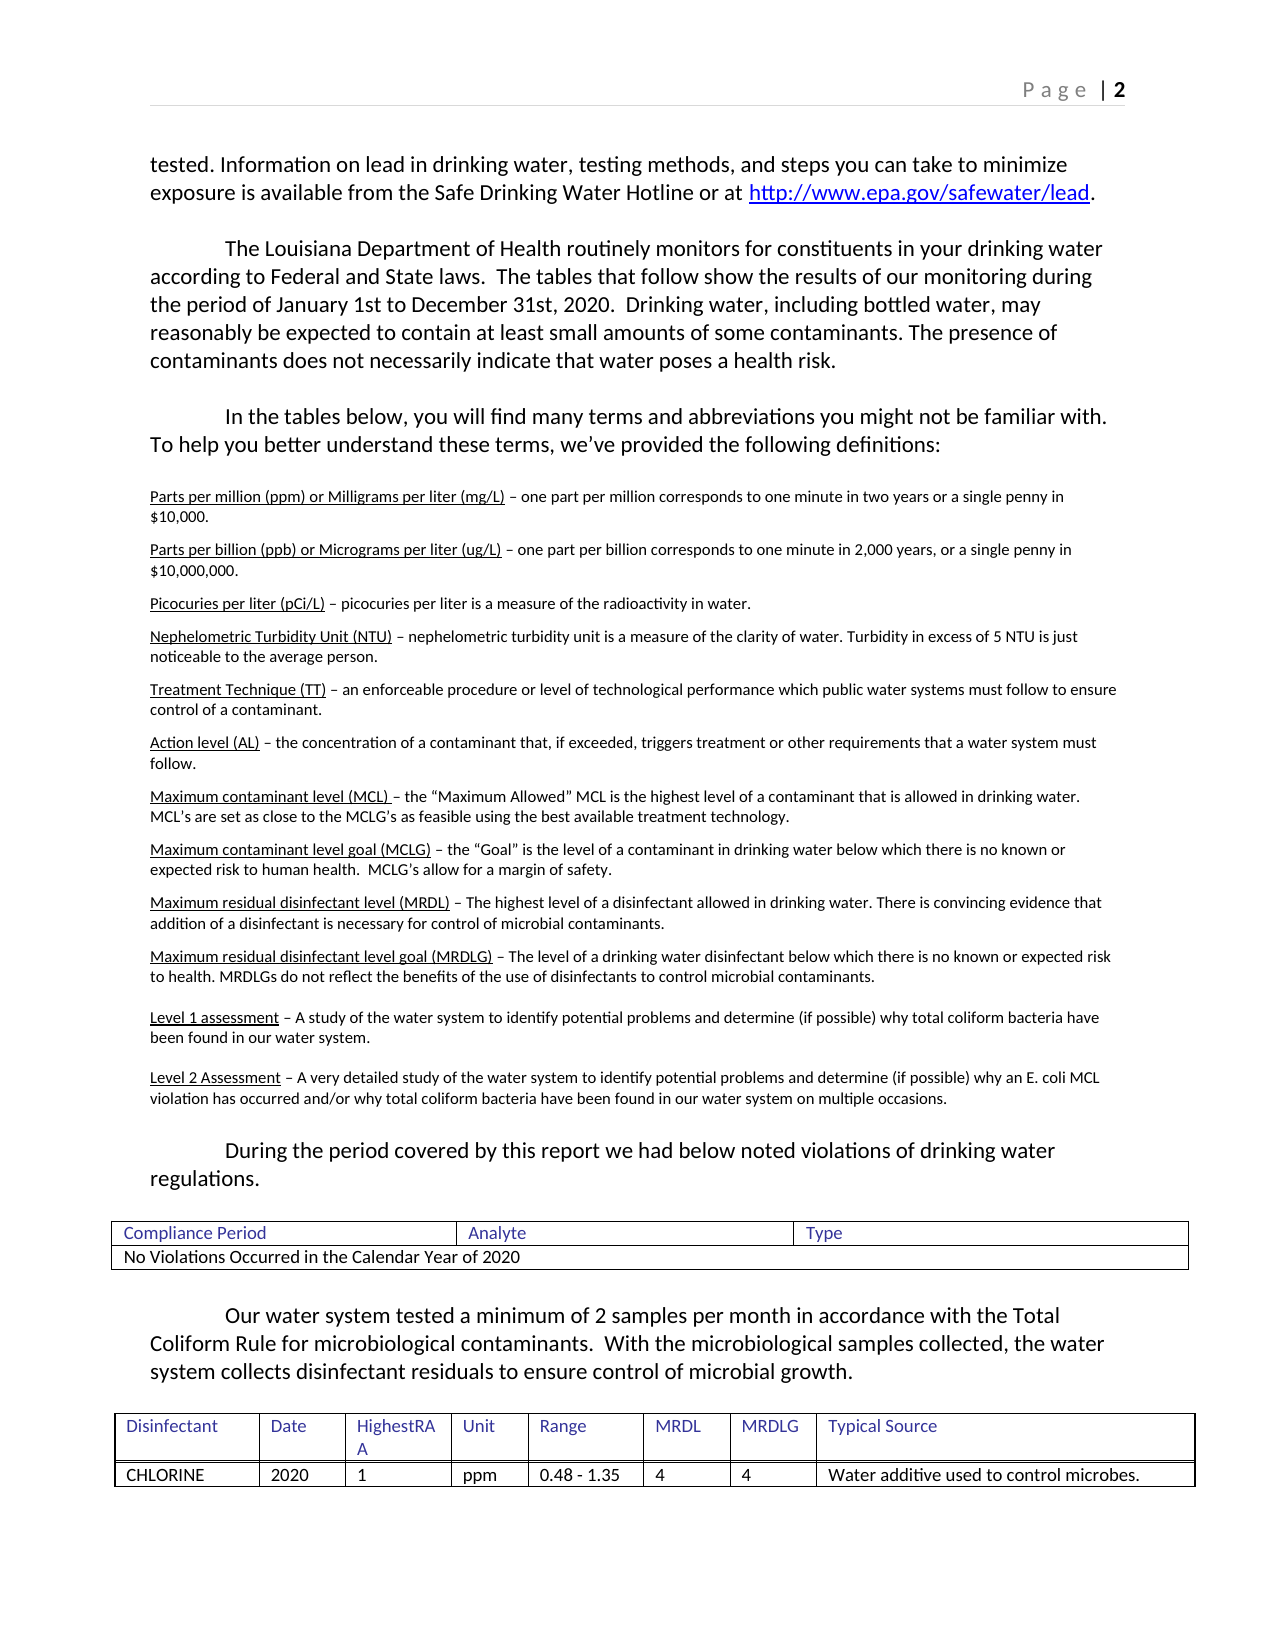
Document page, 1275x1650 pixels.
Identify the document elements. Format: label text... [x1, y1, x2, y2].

text Maximum residual disinfectant level (MRDL) – The highest level of a disinfectant allowed in drinking water. There is convincing evidence that addition of a disinfectant is necessary for control of microbial contaminants. [150, 893, 1125, 933]
table_header MRDLG [731, 1414, 816, 1460]
text Maximum contaminant level goal (MCLG) – the “Goal” is the level of a contaminant in drinking water below which there is no known or expected risk to human health. MCLG’s allow for a margin of safety. [150, 839, 1125, 880]
text Picocuries per liter (pCi/L) – picocuries per liter is a measure of the radioactivity in water. [150, 593, 1125, 613]
table_cell No Violations Occurred in the Calendar Year of 2020 [112, 1246, 1188, 1268]
text Maximum contaminant level (MCL) – the “Maximum Allowed” MCL is the highest level of a contaminant that is allowed in drinking water. MCL’s are set as close to the MCLG’s as feasible using the best available treatment technology. [150, 786, 1125, 827]
text Level 2 Assessment – A very detailed study of the water system to identify potential problems and determine (if possible) why an E. coli MCL violation has occurred and/or why total coliform bacteria have been found in our water system on multiple occasions. [150, 1068, 1125, 1108]
table_header MRDL [644, 1414, 730, 1460]
table_cell 4 [644, 1463, 730, 1486]
table_header Disinfectant [116, 1414, 259, 1460]
text During the period covered by this report we had below noted violations of drinking water regulations. [150, 1136, 1125, 1192]
text Maximum residual disinfectant level goal (MRDLG) – The level of a drinking water disinfectant below which there is no known or expected risk to health. MRDLGs do not reflect the benefits of the use of disinfectants to control microbial contaminants. [150, 946, 1125, 987]
table_header Typical Source [817, 1414, 1194, 1460]
text Treatment Technique (TT) – an enforceable procedure or level of technological performance which public water systems must follow to ensure control of a contaminant. [150, 679, 1125, 720]
text Nephelometric Turbidity Unit (NTU) – nephelometric turbidity unit is a measure of the clarity of water. Turbidity in excess of 5 NTU is just noticeable to the average person. [150, 626, 1125, 667]
table_cell 0.48 - 1.35 [529, 1463, 643, 1486]
table_cell 1 [346, 1463, 451, 1486]
table_header Type [794, 1222, 1188, 1244]
text Action level (AL) – the concentration of a contaminant that, if exceeded, triggers treatment or other requirements that a water system must follow. [150, 733, 1125, 773]
table_cell 4 [731, 1463, 816, 1486]
table_header Range [529, 1414, 643, 1460]
text Parts per million (ppm) or Milligrams per liter (mg/L) – one part per million corresponds to one minute in two years or a single penny in $10,000. [150, 486, 1125, 527]
table_header Date [260, 1414, 345, 1460]
text Level 1 assessment – A study of the water system to identify potential problems and determine (if possible) why total coliform bacteria have been found in our water system. [150, 1007, 1125, 1047]
table_header Unit [452, 1414, 528, 1460]
table_cell CHLORINE [116, 1463, 259, 1486]
table_header Compliance Period [112, 1222, 456, 1244]
text Parts per billion (ppb) or Micrograms per liter (ug/L) – one part per billion corresponds to one minute in 2,000 years, or a single penny in $10,000,000. [150, 539, 1125, 580]
text The Louisiana Department of Health routinely monitors for constituents in your drinking water according to Federal and State laws. The tables that follow show the results of our monitoring during the period of January 1st to December 31st, 2020. Drinking water, including bottled water, may reasonably be expected to contain at least small amounts of some contaminants. The presence of contaminants does not necessarily indicate that water poses a health risk. [150, 234, 1125, 374]
text Our water system tested a minimum of 2 samples per month in accordance with the Total Coliform Rule for microbiological contaminants. With the microbiological samples collected, the water system collects disinfectant residuals to ensure control of microbial growth. [150, 1301, 1125, 1385]
table_cell ppm [452, 1463, 528, 1486]
text In the tables below, you will find many terms and abbreviations you might not be familiar with. To help you better understand these terms, we’ve provided the following definitions: [150, 402, 1125, 458]
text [150, 150, 1125, 206]
table_header HighestRAA [346, 1414, 451, 1460]
table_header Analyte [457, 1222, 793, 1244]
table_cell 2020 [260, 1463, 345, 1486]
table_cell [817, 1463, 1194, 1486]
